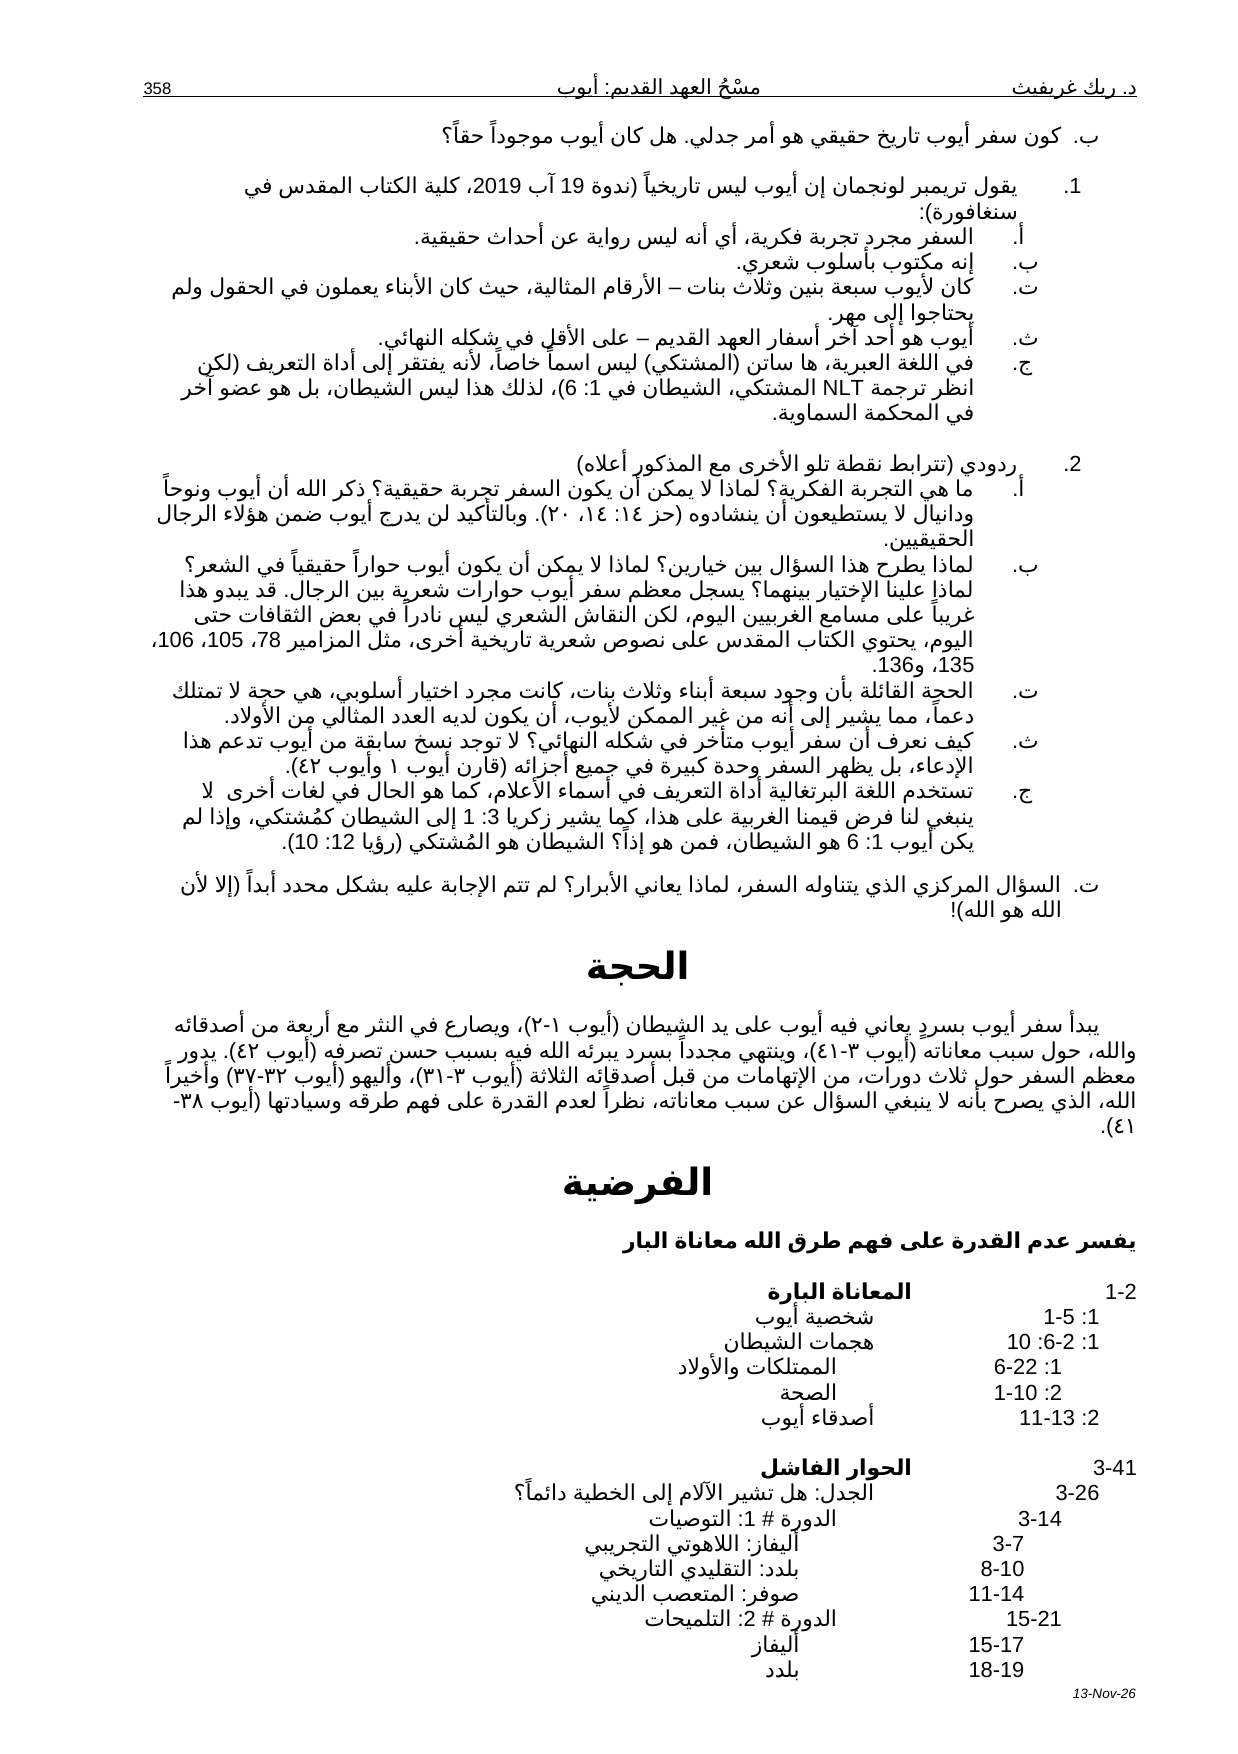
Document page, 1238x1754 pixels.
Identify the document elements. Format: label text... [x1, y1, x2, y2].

text 15-17 أليفاز [163, 1632, 1024, 1657]
list تستخدم اللغة البرتغالية أداة التعريف في أسماء الأعلام، كما هو الحال في لغات أخرى. لا ينبغي لنا فرض قيمنا الغربية على هذا، كما يشير زكريا 3: 1 إلى الشيطان كمُشتكي، وإذا لم يكن أيوب 1: 6 هو الشيطان، فمن هو إذاً؟ الشيطان هو المُشتكي (رؤيا 12: 10). [150, 778, 1012, 854]
text يفسر عدم القدرة على فهم طرق الله معاناة البار [163, 1228, 1137, 1253]
text 1-2 المعاناة البارة [163, 1279, 1137, 1304]
text 1: 6-2: 10 هجمات الشيطان [163, 1329, 1099, 1354]
list يقول تريمبر لونجمان إن أيوب ليس تاريخياً (ندوة 19 آب 2019، كلية الكتاب المقدس في سنغافورة): [150, 173, 1063, 224]
text 3-26 الجدل: هل تشير الآلام إلى الخطية دائماً؟ [163, 1480, 1099, 1506]
list الحجة القائلة بأن وجود سبعة أبناء وثلاث بنات، كانت مجرد اختيار أسلوبي، هي حجة لا تمتلك دعماً، مما يشير إلى أنه من غير الممكن لأيوب، أن يكون لديه العدد المثالي من الأولاد. [150, 677, 1012, 728]
text يبدأ سفر أيوب بسردٍ يعاني فيه أيوب على يد الشيطان (أيوب ١-٢)، ويصارع في النثر مع أربعة من أصدقائه والله، حول سبب معاناته (أيوب ٣-٤١)، وينتهي مجدداً بسرد يبرئه الله فيه بسبب حسن تصرفه (أيوب ٤٢). يدور معظم السفر حول ثلاث دورات، من الإتهامات من قبل أصدقائه الثلاثة (أيوب ٣-٣١)، وأليهو (أيوب ٣٢-٣٧) وأخيراً الله، الذي يصرح بأنه لا ينبغي السؤال عن سبب معاناته، نظراً لعدم القدرة على فهم طرقه وسيادتها (أيوب ٣٨-٤١). [163, 1012, 1137, 1138]
list أيوب هو أحد آخر أسفار العهد القديم – على الأقل في شكله النهائي. [150, 324, 1012, 350]
list لماذا يطرح هذا السؤال بين خيارين؟ لماذا لا يمكن أن يكون أيوب حواراً حقيقياً في الشعر؟ لماذا علينا الإختيار بينهما؟ يسجل معظم سفر أيوب حوارات شعرية بين الرجال. قد يبدو هذا غريباً على مسامع الغربيين اليوم، لكن النقاش الشعري ليس نادراً في بعض الثقافات حتى اليوم، يحتوي الكتاب المقدس على نصوص شعرية تاريخية أخرى، مثل المزامير 78، 105، 106، 135، و136. [150, 551, 1012, 677]
text 11-14 صوفر: المتعصب الديني [163, 1581, 1024, 1606]
text 18-19 بلدد [163, 1657, 1024, 1682]
text الحجة [150, 944, 1124, 987]
text 15-21 الدورة # 2: التلميحات [163, 1606, 1062, 1632]
text 2: 11-13 أصدقاء أيوب [163, 1405, 1099, 1430]
text ت. السؤال المركزي الذي يتناوله السفر، لماذا يعاني الأبرار؟ لم تتم الإجابة عليه بشكل محدد أبداً (إلا لأن الله هو الله)! [163, 872, 1099, 922]
text 2: 1-10 الصحة [163, 1379, 1062, 1405]
list في اللغة العبرية، ها ساتن (المشتكي) ليس اسماً خاصاً، لأنه يفتقر إلى أداة التعريف (لكن انظر ترجمة NLT المشتكي، الشيطان في 1: 6)، لذلك هذا ليس الشيطان، بل هو عضو آخر في المحكمة السماوية. [150, 350, 1012, 425]
list ردودي (تترابط نقطة تلو الأخرى مع المذكور أعلاه) [150, 451, 1063, 476]
list كان لأيوب سبعة بنين وثلاث بنات – الأرقام المثالية، حيث كان الأبناء يعملون في الحقول ولم يحتاجوا إلى مهر. [150, 274, 1012, 324]
text 1: 1-5 شخصية أيوب [163, 1304, 1099, 1329]
text الفرضية [150, 1160, 1124, 1203]
text 3-14 الدورة # 1: التوصيات [163, 1506, 1062, 1531]
list السفر مجرد تجربة فكرية، أي أنه ليس رواية عن أحداث حقيقية. [150, 224, 1012, 249]
text 1: 6-22 الممتلكات والأولاد [163, 1354, 1062, 1379]
text ب. كون سفر أيوب تاريخ حقيقي هو أمر جدلي. هل كان أيوب موجوداً حقاً؟ [150, 123, 1099, 148]
list إنه مكتوب بأسلوب شعري. [150, 249, 1012, 274]
list ما هي التجربة الفكرية؟ لماذا لا يمكن أن يكون السفر تجربة حقيقية؟ ذكر الله أن أيوب ونوحاً ودانيال لا يستطيعون أن ينشادوه (حز ١٤: ١٤، ٢٠). وبالتأكيد لن يدرج أيوب ضمن هؤلاء الرجال الحقيقيين. [150, 476, 1012, 551]
text 3-41 الحوار الفاشل [163, 1455, 1137, 1480]
text 3-7 أليفاز: اللاهوتي التجريبي [163, 1531, 1024, 1556]
text 8-10 بلدد: التقليدي التاريخي [163, 1556, 1024, 1581]
list كيف نعرف أن سفر أيوب متأخر في شكله النهائي؟ لا توجد نسخ سابقة من أيوب تدعم هذا الإدعاء، بل يظهر السفر وحدة كبيرة في جميع أجزائه (قارن أيوب ١ وأيوب ٤٢). [150, 728, 1012, 778]
